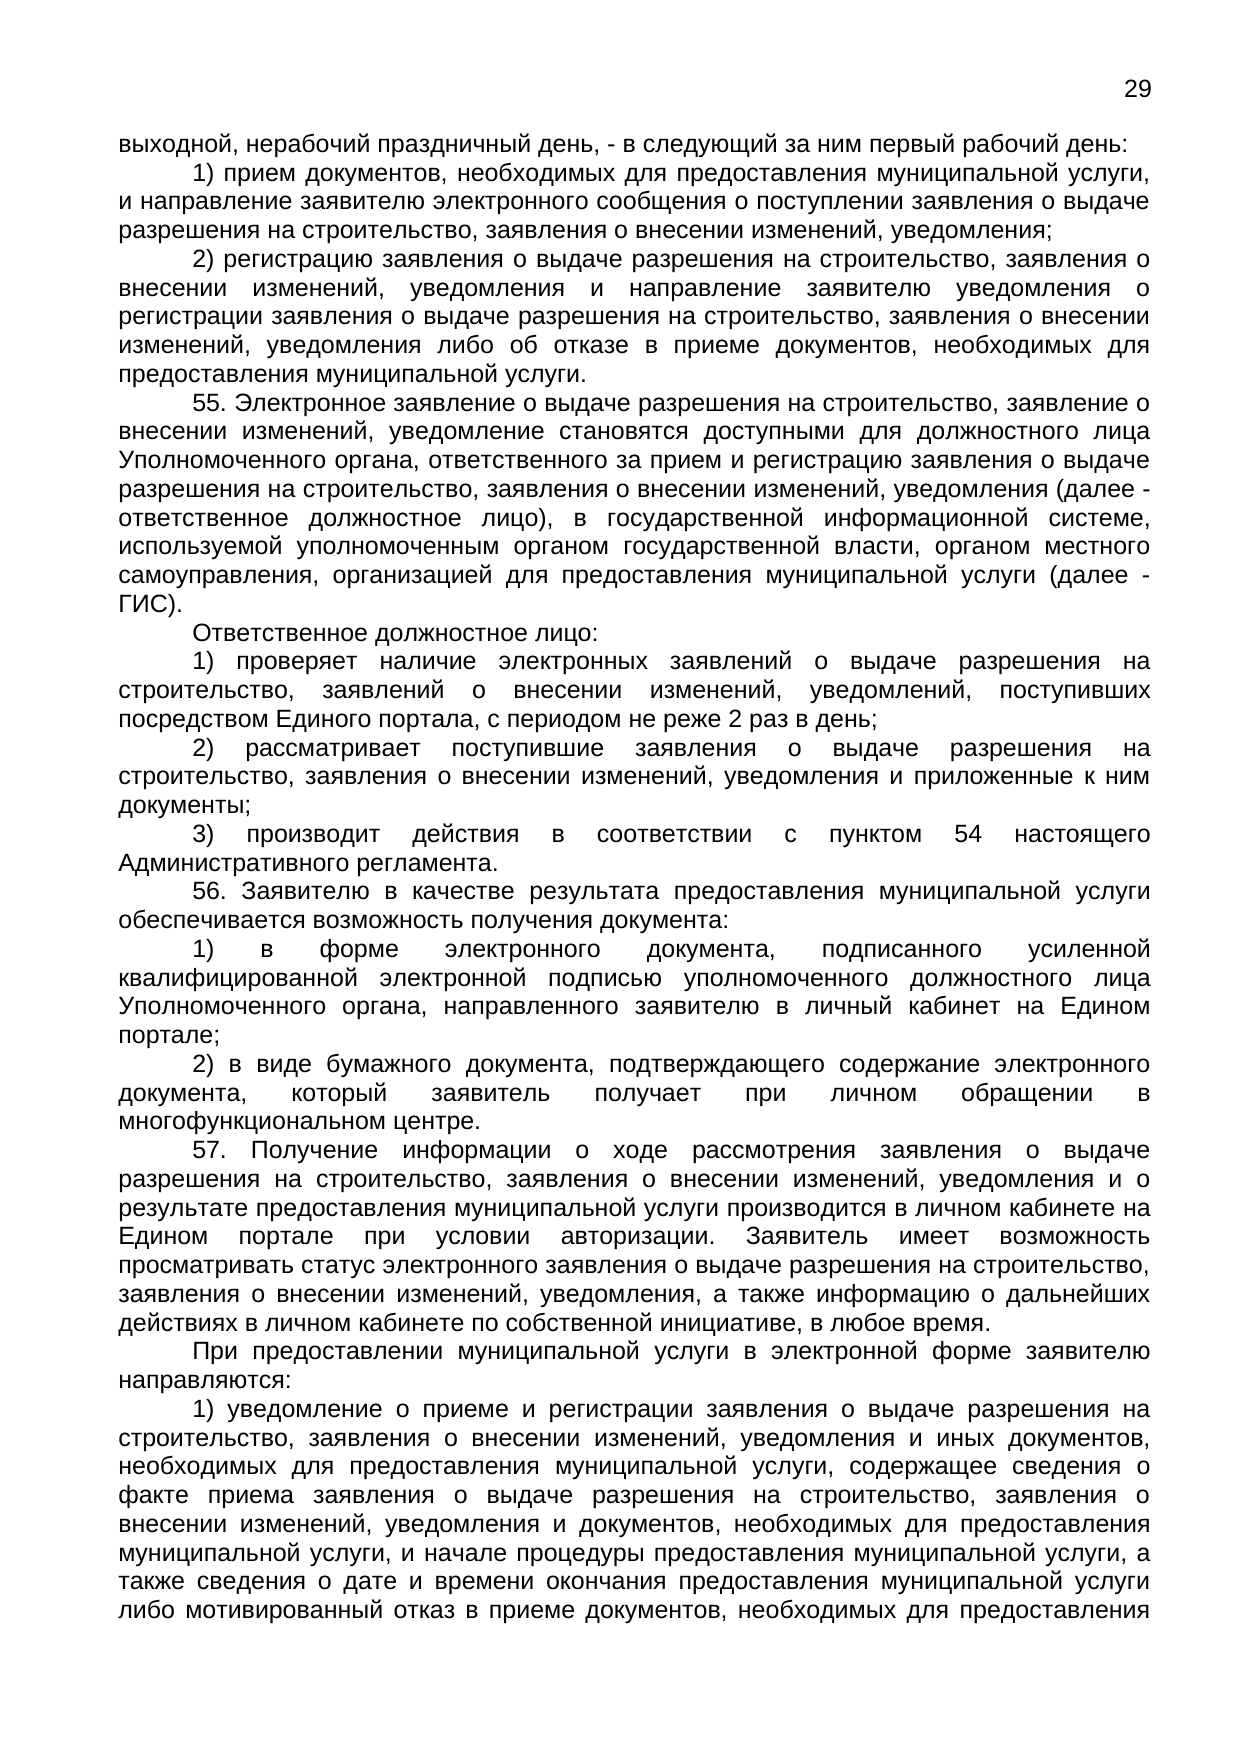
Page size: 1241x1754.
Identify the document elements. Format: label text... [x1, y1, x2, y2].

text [118, 1394, 1152, 1624]
text Ответственное должностное лицо: [118, 618, 1152, 646]
text 57. Получение информации о ходе рассмотрения заявления о выдаче разрешения на строительство, заявления о внесении изменений, уведомления и о результате предоставления муниципальной услуги производится в личном кабинете на Едином портале при условии авторизации. Заявитель имеет возможность просматривать статус электронного заявления о выдаче разрешения на строительство, заявления о внесении изменений, уведомления, а также информацию о дальнейших действиях в личном кабинете по собственной инициативе, в любое время. [118, 1135, 1152, 1336]
text 2) рассматривает поступившие заявления о выдаче разрешения на строительство, заявления о внесении изменений, уведомления и приложенные к ним документы; [118, 733, 1152, 819]
text 1) прием документов, необходимых для предоставления муниципальной услуги, и направление заявителю электронного сообщения о поступлении заявления о выдаче разрешения на строительство, заявления о внесении изменений, уведомления; [118, 158, 1152, 244]
text 2) в виде бумажного документа, подтверждающего содержание электронного документа, который заявитель получает при личном обращении в многофункциональном центре. [118, 1049, 1152, 1135]
text При предоставлении муниципальной услуги в электронной форме заявителю направляются: [118, 1336, 1152, 1394]
text 1) проверяет наличие электронных заявлений о выдаче разрешения на строительство, заявлений о внесении изменений, уведомлений, поступивших посредством Единого портала, с периодом не реже 2 раз в день; [118, 646, 1152, 733]
text 1) в форме электронного документа, подписанного усиленной квалифицированной электронной подписью уполномоченного должностного лица Уполномоченного органа, направленного заявителю в личный кабинет на Едином портале; [118, 934, 1152, 1049]
text 3) производит действия в соответствии с пунктом 54 настоящего Административного регламента. [118, 819, 1152, 876]
text 55. Электронное заявление о выдаче разрешения на строительство, заявление о внесении изменений, уведомление становятся доступными для должностного лица Уполномоченного органа, ответственного за прием и регистрацию заявления о выдаче разрешения на строительство, заявления о внесении изменений, уведомления (далее - ответственное должностное лицо), в государственной информационной системе, используемой уполномоченным органом государственной власти, органом местного самоуправления, организацией для предоставления муниципальной услуги (далее - ГИС). [118, 388, 1152, 618]
text 2) регистрацию заявления о выдаче разрешения на строительство, заявления о внесении изменений, уведомления и направление заявителю уведомления о регистрации заявления о выдаче разрешения на строительство, заявления о внесении изменений, уведомления либо об отказе в приеме документов, необходимых для предоставления муниципальной услуги. [118, 244, 1152, 388]
text 56. Заявителю в качестве результата предоставления муниципальной услуги обеспечивается возможность получения документа: [118, 876, 1152, 934]
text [118, 129, 1152, 158]
